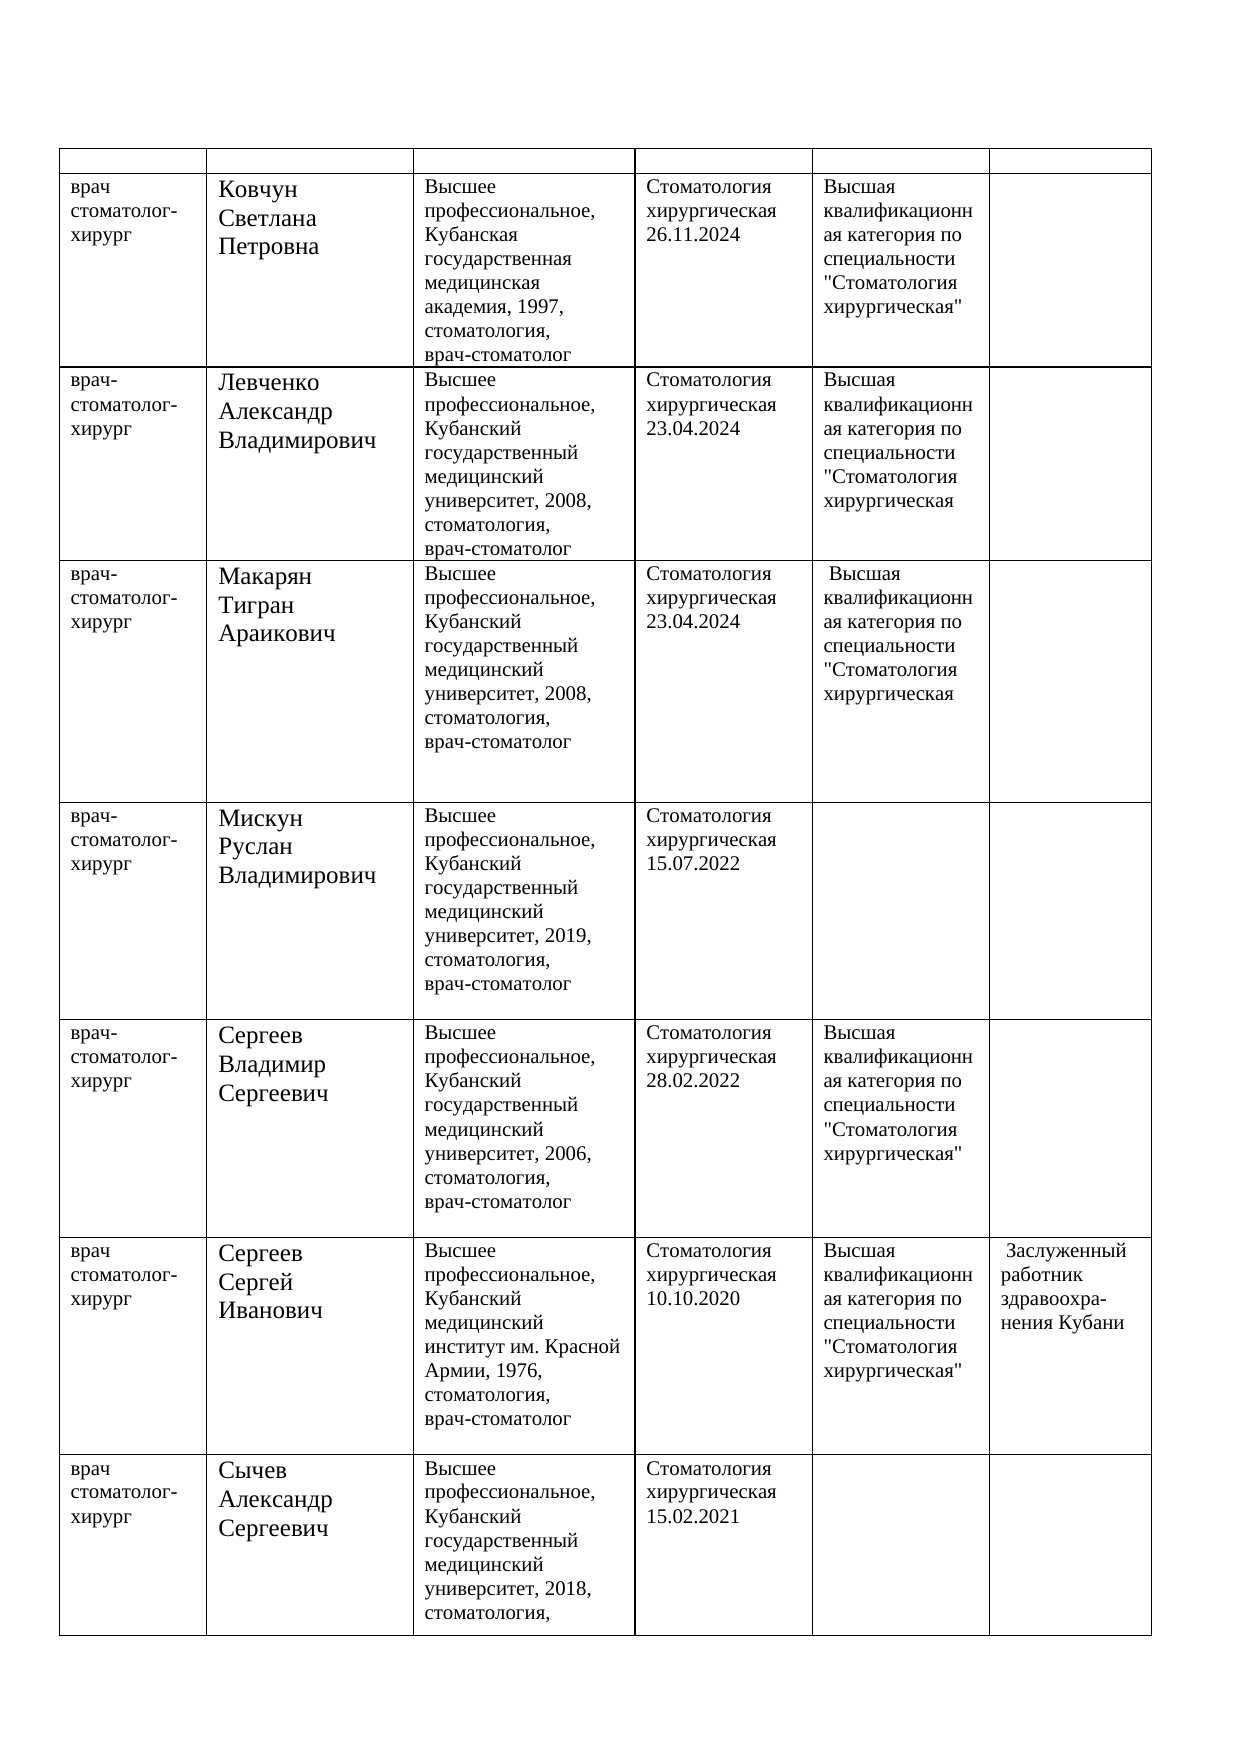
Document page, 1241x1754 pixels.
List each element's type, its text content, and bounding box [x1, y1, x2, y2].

table_cell [990, 561, 1151, 802]
table_cell [990, 149, 1151, 173]
table_cell Ковчун Светлана Петровна [207, 174, 413, 366]
table_cell врач стоматолог-хирург [60, 174, 206, 366]
table_cell Высшее профессиональное, Кубанский государственный медицинский университет, 2019, стоматология, врач-стоматолог [414, 803, 634, 1019]
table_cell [636, 149, 812, 173]
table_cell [60, 149, 206, 173]
table_cell Стоматология хирургическая 15.07.2022 [636, 803, 812, 1019]
table_cell Высшая квалификационная категория по специальности "Стоматология хирургическая [813, 561, 989, 802]
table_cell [60, 1455, 206, 1635]
table_cell [990, 1455, 1151, 1635]
table_cell [813, 1455, 989, 1635]
table_cell Высшая квалификационная категория по специальности "Стоматология хирургическая" [813, 1238, 989, 1454]
table_cell Высшее профессиональное, Кубанский государственный медицинский университет, 2008, стоматология, врач-стоматолог [414, 368, 634, 560]
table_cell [207, 1455, 413, 1635]
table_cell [414, 1455, 634, 1635]
table_cell Стоматология хирургическая 26.11.2024 [636, 174, 812, 366]
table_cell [636, 1455, 812, 1635]
table_cell Мискун Руслан Владимирович [207, 803, 413, 1019]
table_cell врач-стоматолог-хирург [60, 561, 206, 802]
table_cell Стоматология хирургическая 23.04.2024 [636, 368, 812, 560]
table_cell Левченко Александр Владимирович [207, 368, 413, 560]
table_cell Заслуженный работник здравоохра-нения Кубани [990, 1238, 1151, 1454]
table_cell Стоматология хирургическая 28.02.2022 [636, 1020, 812, 1237]
table_cell Стоматология хирургическая 10.10.2020 [636, 1238, 812, 1454]
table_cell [207, 149, 413, 173]
table_cell врач- стоматолог-хирург [60, 1020, 206, 1237]
table_cell врач-стоматолог-хирург [60, 368, 206, 560]
table_cell Высшая квалификационная категория по специальности "Стоматология хирургическая" [813, 174, 989, 366]
table_cell Высшее профессиональное, Кубанская государственная медицинская академия, 1997, стоматология, врач-стоматолог [414, 174, 634, 366]
table_cell Высшая квалификационная категория по специальности "Стоматология хирургическая" [813, 1020, 989, 1237]
table_cell Высшая квалификационная категория по специальности "Стоматология хирургическая [813, 368, 989, 560]
table_cell Высшее профессиональное, Кубанский медицинский институт им. Красной Армии, 1976, стоматология, врач-стоматолог [414, 1238, 634, 1454]
table_cell [990, 174, 1151, 366]
table_cell врач-стоматолог-хирург [60, 803, 206, 1019]
table_cell Макарян Тигран Араикович [207, 561, 413, 802]
table_cell [990, 1020, 1151, 1237]
table_cell Стоматология хирургическая 23.04.2024 [636, 561, 812, 802]
table_cell Высшее профессиональное, Кубанский государственный медицинский университет, 2008, стоматология, врач-стоматолог [414, 561, 634, 802]
table_cell Высшее профессиональное, Кубанский государственный медицинский университет, 2006, стоматология, врач-стоматолог [414, 1020, 634, 1237]
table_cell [414, 149, 634, 173]
table_cell [990, 803, 1151, 1019]
table_cell [813, 803, 989, 1019]
table_cell [990, 368, 1151, 560]
table_cell Сергеев Владимир Сергеевич [207, 1020, 413, 1237]
table_cell Сергеев Сергей Иванович [207, 1238, 413, 1454]
table_cell врач стоматолог-хирург [60, 1238, 206, 1454]
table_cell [813, 149, 989, 173]
